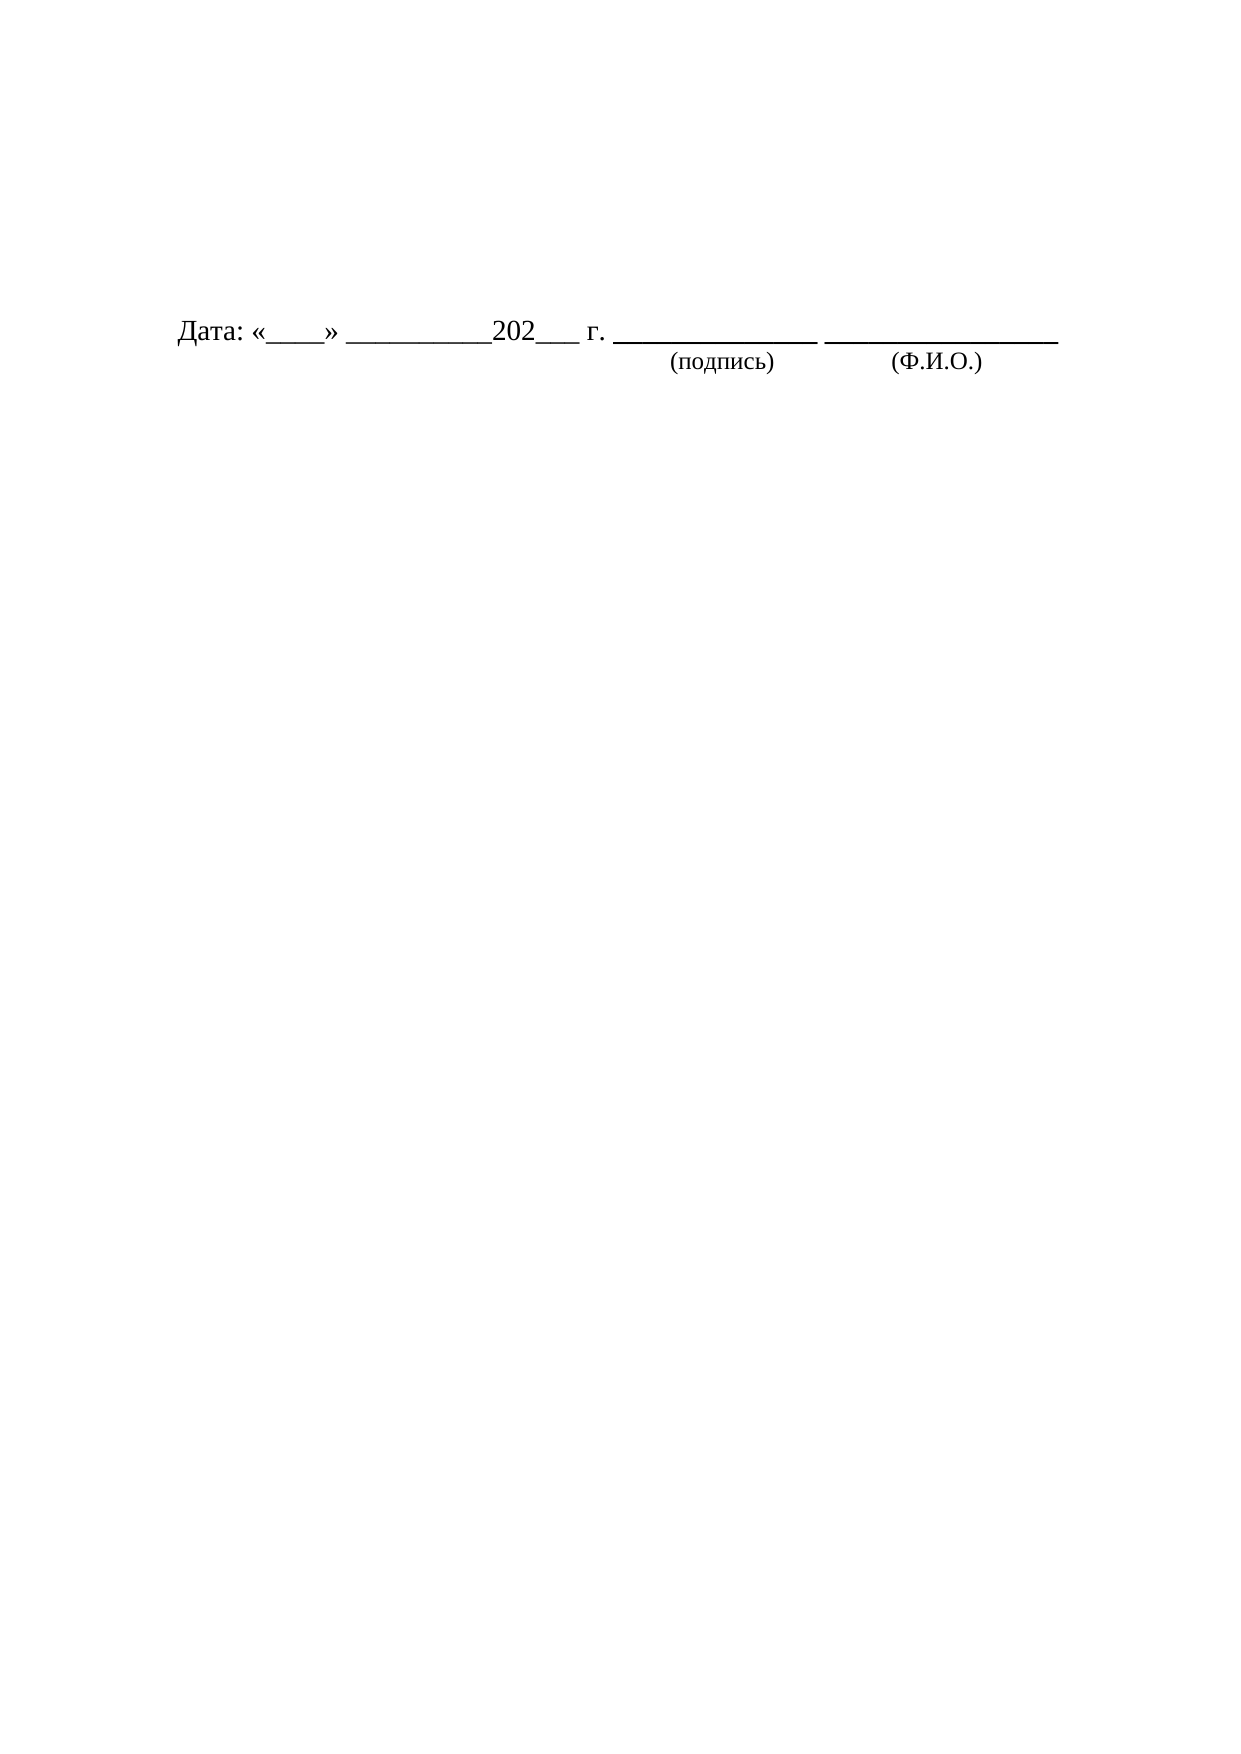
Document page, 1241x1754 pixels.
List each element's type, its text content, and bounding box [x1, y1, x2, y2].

text (подпись) (Ф.И.О.) [177, 346, 1152, 375]
text Дата: «____» __________202___ г. ______________ ________________ [177, 313, 1152, 346]
